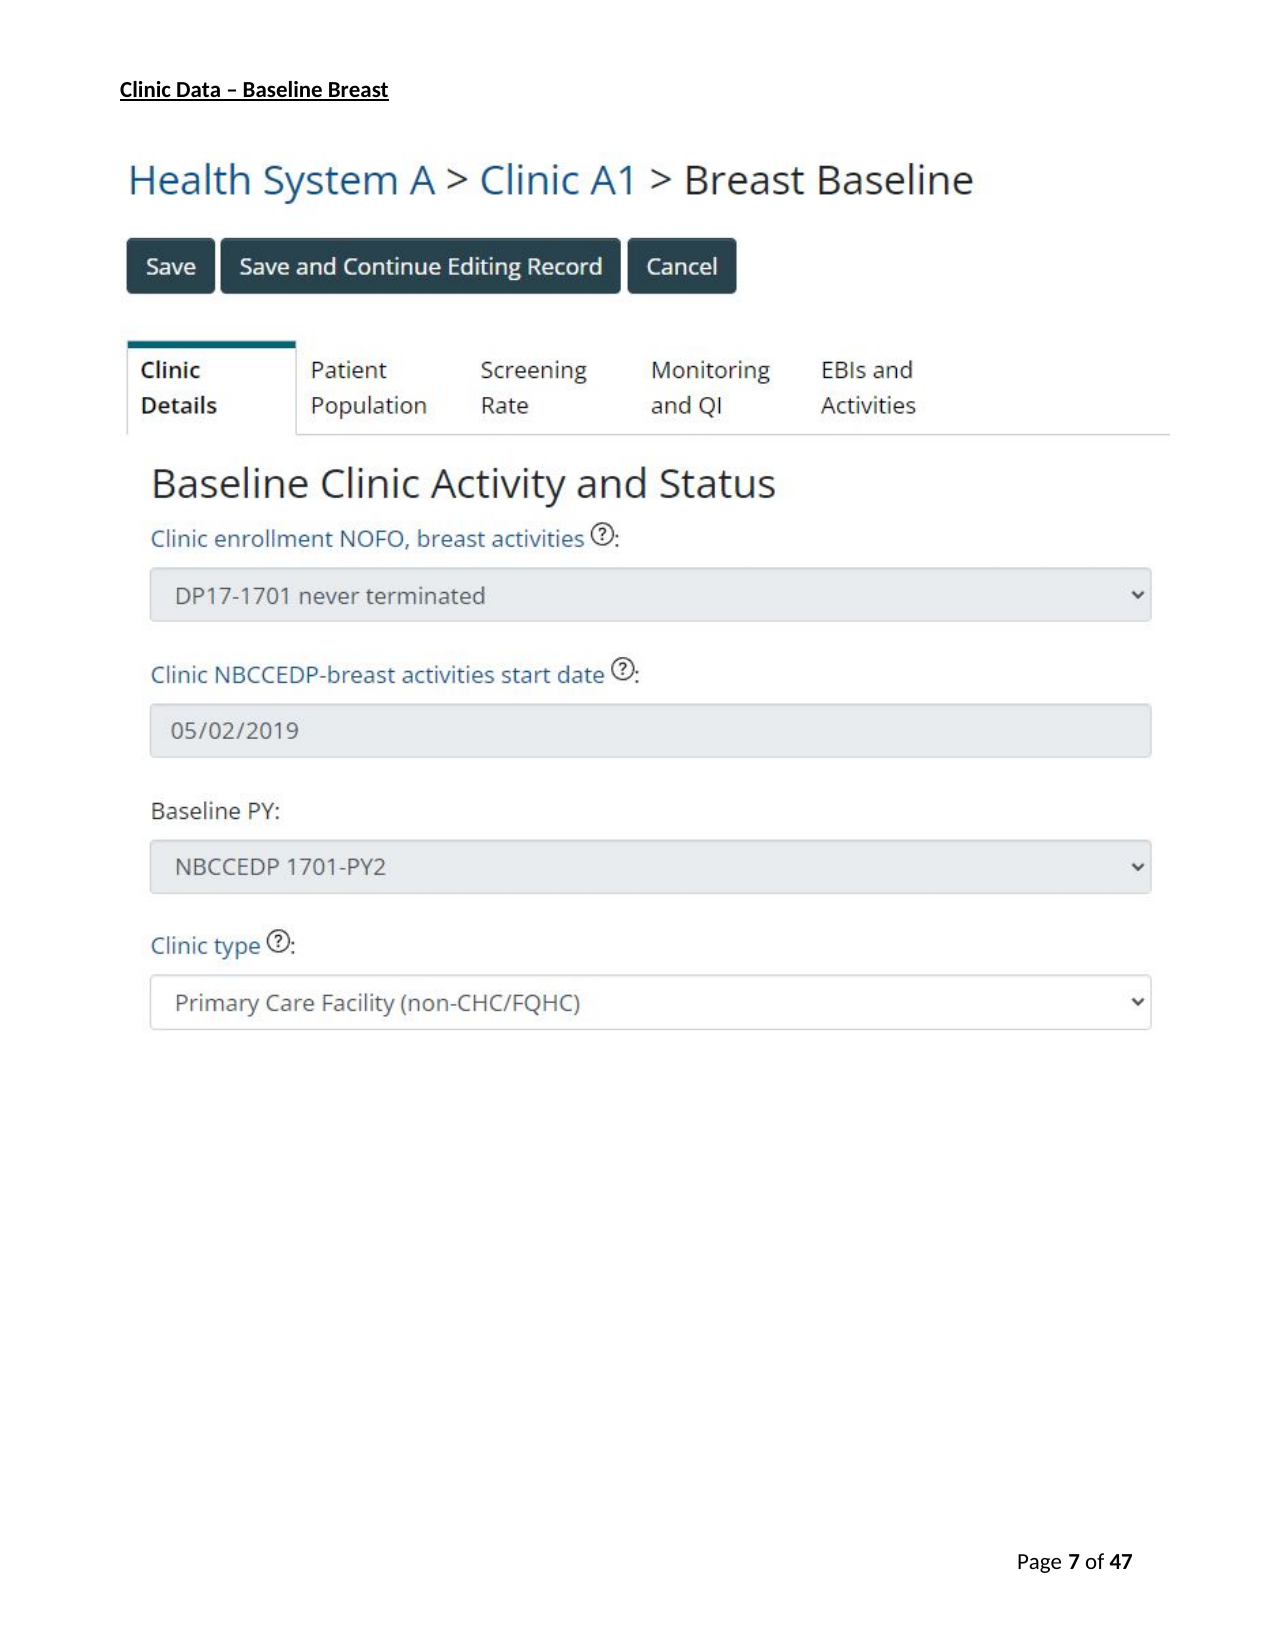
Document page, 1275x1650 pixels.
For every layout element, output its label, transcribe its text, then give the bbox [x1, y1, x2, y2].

picture [120, 152, 1171, 1082]
text Clinic Data – Baseline Breast [120, 75, 1170, 103]
